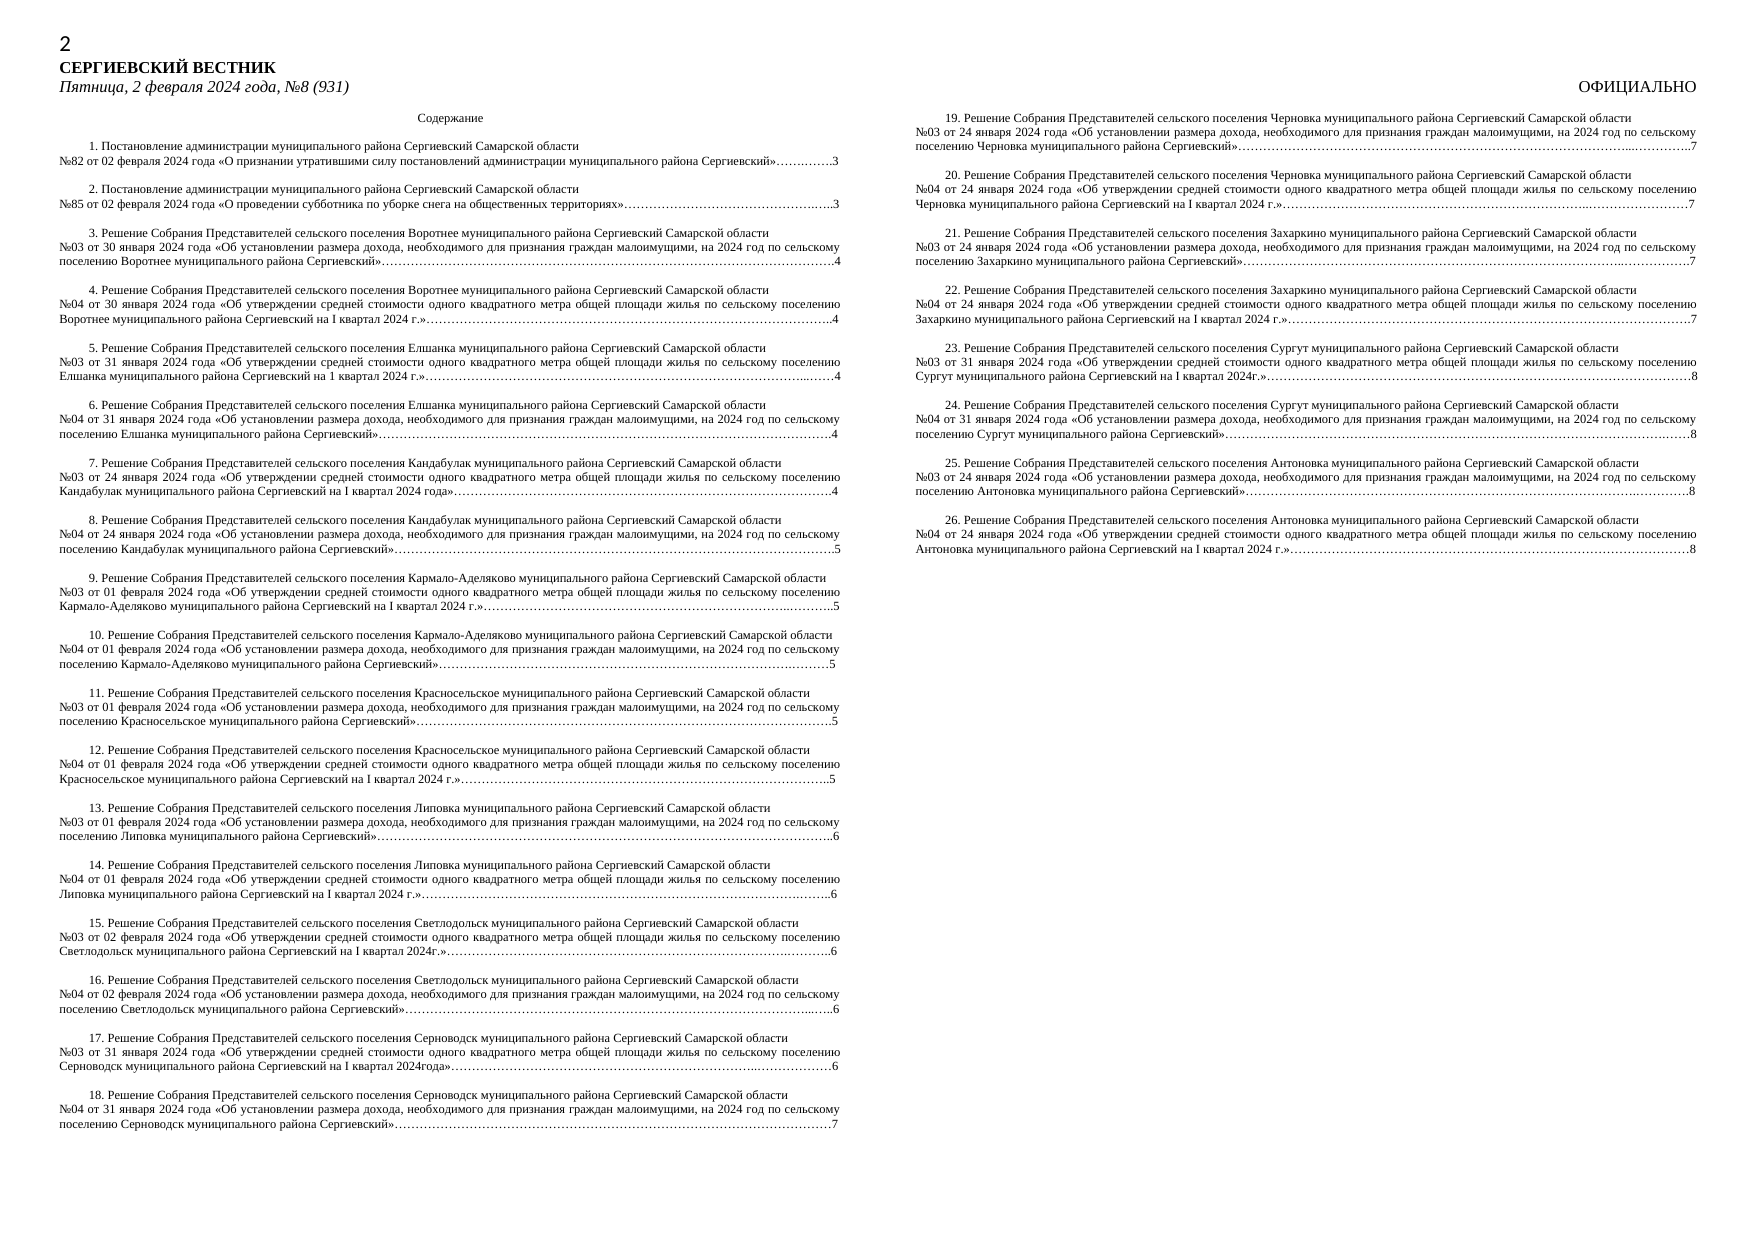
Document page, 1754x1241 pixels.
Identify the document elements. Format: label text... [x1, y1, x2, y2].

text №04 от 02 февраля 2024 года «Об установлении размера дохода, необходимого для признания граждан малоимущими, на 2024 год по сельскому поселению Светлодольск муниципального района Сергиевский»……………………………………………………………………………………...…..6 [59, 987, 842, 1016]
text 15. Решение Собрания Представителей сельского поселения Светлодольск муниципального района Сергиевский Самарской области [59, 915, 842, 930]
text №03 от 24 января 2024 года «Об установлении размера дохода, необходимого для признания граждан малоимущими, на 2024 год по сельскому поселению Захаркино муниципального района Сергиевский»………………………………………………………………………………..…………….7 [915, 240, 1698, 268]
text №04 от 01 февраля 2024 года «Об утверждении средней стоимости одного квадратного метра общей площади жилья по сельскому поселению Липовка муниципального района Сергиевский на I квартал 2024 г.»……………………………………………………………………………….……..6 [59, 872, 842, 901]
text 3. Решение Собрания Представителей сельского поселения Воротнее муниципального района Сергиевский Самарской области [59, 225, 842, 240]
text №85 от 02 февраля 2024 года «О проведении субботника по уборке снега на общественных территориях»……………………………………….…..3 [59, 197, 842, 211]
text №04 от 24 января 2024 года «Об установлении размера дохода, необходимого для признания граждан малоимущими, на 2024 год по сельскому поселению Кандабулак муниципального района Сергиевский»…………………………………………………………………………………………….5 [59, 527, 842, 556]
text 19. Решение Собрания Представителей сельского поселения Черновка муниципального района Сергиевский Самарской области [915, 110, 1698, 125]
text №03 от 01 февраля 2024 года «Об установлении размера дохода, необходимого для признания граждан малоимущими, на 2024 год по сельскому поселению Красносельское муниципального района Сергиевский»……………………………………………………………………………………….5 [59, 700, 842, 728]
text 9. Решение Собрания Представителей сельского поселения Кармало-Аделяково муниципального района Сергиевский Самарской области [59, 570, 842, 585]
text №03 от 24 января 2024 года «Об установлении размера дохода, необходимого для признания граждан малоимущими, на 2024 год по сельскому поселению Антоновка муниципального района Сергиевский»………………………………………………………………………………….………….8 [915, 470, 1698, 498]
text 5. Решение Собрания Представителей сельского поселения Елшанка муниципального района Сергиевский Самарской области [59, 340, 842, 355]
text 18. Решение Собрания Представителей сельского поселения Серноводск муниципального района Сергиевский Самарской области [59, 1088, 842, 1102]
text 14. Решение Собрания Представителей сельского поселения Липовка муниципального района Сергиевский Самарской области [59, 858, 842, 872]
text №04 от 24 января 2024 года «Об утверждении средней стоимости одного квадратного метра общей площади жилья по сельскому поселению Антоновка муниципального района Сергиевский на I квартал 2024 г.»……………………………………………………………………………………8 [915, 527, 1698, 556]
text №04 от 01 февраля 2024 года «Об установлении размера дохода, необходимого для признания граждан малоимущими, на 2024 год по сельскому поселению Кармало-Аделяково муниципального района Сергиевский»………………………………………………………………………….………5 [59, 642, 842, 671]
text 4. Решение Собрания Представителей сельского поселения Воротнее муниципального района Сергиевский Самарской области [59, 283, 842, 297]
text №04 от 24 января 2024 года «Об утверждении средней стоимости одного квадратного метра общей площади жилья по сельскому поселению Черновка муниципального района Сергиевский на I квартал 2024 г.»………………………………………………………………..……………………7 [915, 182, 1698, 211]
text №03 от 01 февраля 2024 года «Об утверждении средней стоимости одного квадратного метра общей площади жилья по сельскому поселению Кармало-Аделяково муниципального района Сергиевский на I квартал 2024 г.»………………………………………………………………..………..5 [59, 585, 842, 613]
text №04 от 31 января 2024 года «Об установлении размера дохода, необходимого для признания граждан малоимущими, на 2024 год по сельскому поселению Серноводск муниципального района Сергиевский»……………………………………………………………………………………………7 [59, 1102, 842, 1131]
text №04 от 24 января 2024 года «Об утверждении средней стоимости одного квадратного метра общей площади жилья по сельскому поселению Захаркино муниципального района Сергиевский на I квартал 2024 г.»…………………………………………………………………………………….7 [915, 297, 1698, 326]
text №03 от 30 января 2024 года «Об установлении размера дохода, необходимого для признания граждан малоимущими, на 2024 год по сельскому поселению Воротнее муниципального района Сергиевский»……………………………………………………………………………………………….4 [59, 240, 842, 268]
text Содержание [59, 110, 842, 125]
text 23. Решение Собрания Представителей сельского поселения Сургут муниципального района Сергиевский Самарской области [915, 340, 1698, 355]
text 21. Решение Собрания Представителей сельского поселения Захаркино муниципального района Сергиевский Самарской области [915, 225, 1698, 240]
text №03 от 01 февраля 2024 года «Об установлении размера дохода, необходимого для признания граждан малоимущими, на 2024 год по сельскому поселению Липовка муниципального района Сергиевский»………………………………………………………………………………………………..6 [59, 815, 842, 843]
text 8. Решение Собрания Представителей сельского поселения Кандабулак муниципального района Сергиевский Самарской области [59, 513, 842, 527]
text 17. Решение Собрания Представителей сельского поселения Серноводск муниципального района Сергиевский Самарской области [59, 1030, 842, 1045]
text 6. Решение Собрания Представителей сельского поселения Елшанка муниципального района Сергиевский Самарской области [59, 398, 842, 412]
text 22. Решение Собрания Представителей сельского поселения Захаркино муниципального района Сергиевский Самарской области [915, 283, 1698, 297]
text 24. Решение Собрания Представителей сельского поселения Сургут муниципального района Сергиевский Самарской области [915, 398, 1698, 412]
text №03 от 02 февраля 2024 года «Об утверждении средней стоимости одного квадратного метра общей площади жилья по сельскому поселению Светлодольск муниципального района Сергиевский на I квартал 2024г.»……………………………………………………………………….………..6 [59, 930, 842, 958]
text 13. Решение Собрания Представителей сельского поселения Липовка муниципального района Сергиевский Самарской области [59, 800, 842, 815]
text №04 от 01 февраля 2024 года «Об утверждении средней стоимости одного квадратного метра общей площади жилья по сельскому поселению Красносельское муниципального района Сергиевский на I квартал 2024 г.»……………………………………………………………………………..5 [59, 757, 842, 786]
text 2. Постановление администрации муниципального района Сергиевский Самарской области [59, 182, 842, 197]
text №03 от 24 января 2024 года «Об утверждении средней стоимости одного квадратного метра общей площади жилья по сельскому поселению Кандабулак муниципального района Сергиевский на I квартал 2024 года»……………………………………………………………………………….4 [59, 470, 842, 498]
text 10. Решение Собрания Представителей сельского поселения Кармало-Аделяково муниципального района Сергиевский Самарской области [59, 628, 842, 642]
text №82 от 02 февраля 2024 года «О признании утратившими силу постановлений администрации муниципального района Сергиевский»…….…….3 [59, 153, 842, 168]
text 12. Решение Собрания Представителей сельского поселения Красносельское муниципального района Сергиевский Самарской области [59, 743, 842, 757]
text 7. Решение Собрания Представителей сельского поселения Кандабулак муниципального района Сергиевский Самарской области [59, 455, 842, 470]
text №04 от 31 января 2024 года «Об установлении размера дохода, необходимого для признания граждан малоимущими, на 2024 год по сельскому поселению Елшанка муниципального района Сергиевский»……………………………………………………………………………………………….4 [59, 412, 842, 441]
text 1. Постановление администрации муниципального района Сергиевский Самарской области [59, 139, 842, 153]
text 20. Решение Собрания Представителей сельского поселения Черновка муниципального района Сергиевский Самарской области [915, 168, 1698, 182]
text 26. Решение Собрания Представителей сельского поселения Антоновка муниципального района Сергиевский Самарской области [915, 513, 1698, 527]
text №03 от 24 января 2024 года «Об установлении размера дохода, необходимого для признания граждан малоимущими, на 2024 год по сельскому поселению Черновка муниципального района Сергиевский»…………………………………………………………………………………...…………..7 [915, 125, 1698, 153]
text №03 от 31 января 2024 года «Об утверждении средней стоимости одного квадратного метра общей площади жилья по сельскому поселению Сургут муниципального района Сергиевский на I квартал 2024г.»…………………………………………………………………………………………8 [915, 355, 1698, 383]
text №03 от 31 января 2024 года «Об утверждении средней стоимости одного квадратного метра общей площади жилья по сельскому поселению Елшанка муниципального района Сергиевский на 1 квартал 2024 г.»………………………………………………………………………………...……4 [59, 355, 842, 383]
text №04 от 30 января 2024 года «Об утверждении средней стоимости одного квадратного метра общей площади жилья по сельскому поселению Воротнее муниципального района Сергиевский на I квартал 2024 г.»……………………………………………………………………………………..4 [59, 297, 842, 326]
text 11. Решение Собрания Представителей сельского поселения Красносельское муниципального района Сергиевский Самарской области [59, 685, 842, 700]
text 25. Решение Собрания Представителей сельского поселения Антоновка муниципального района Сергиевский Самарской области [915, 455, 1698, 470]
text №04 от 31 января 2024 года «Об установлении размера дохода, необходимого для признания граждан малоимущими, на 2024 год по сельскому поселению Сургут муниципального района Сергиевский»…………………………………………………………………………………………….……8 [915, 412, 1698, 441]
text №03 от 31 января 2024 года «Об утверждении средней стоимости одного квадратного метра общей площади жилья по сельскому поселению Серноводск муниципального района Сергиевский на I квартал 2024года»………………………………………………………………..………………6 [59, 1045, 842, 1073]
text 16. Решение Собрания Представителей сельского поселения Светлодольск муниципального района Сергиевский Самарской области [59, 973, 842, 987]
